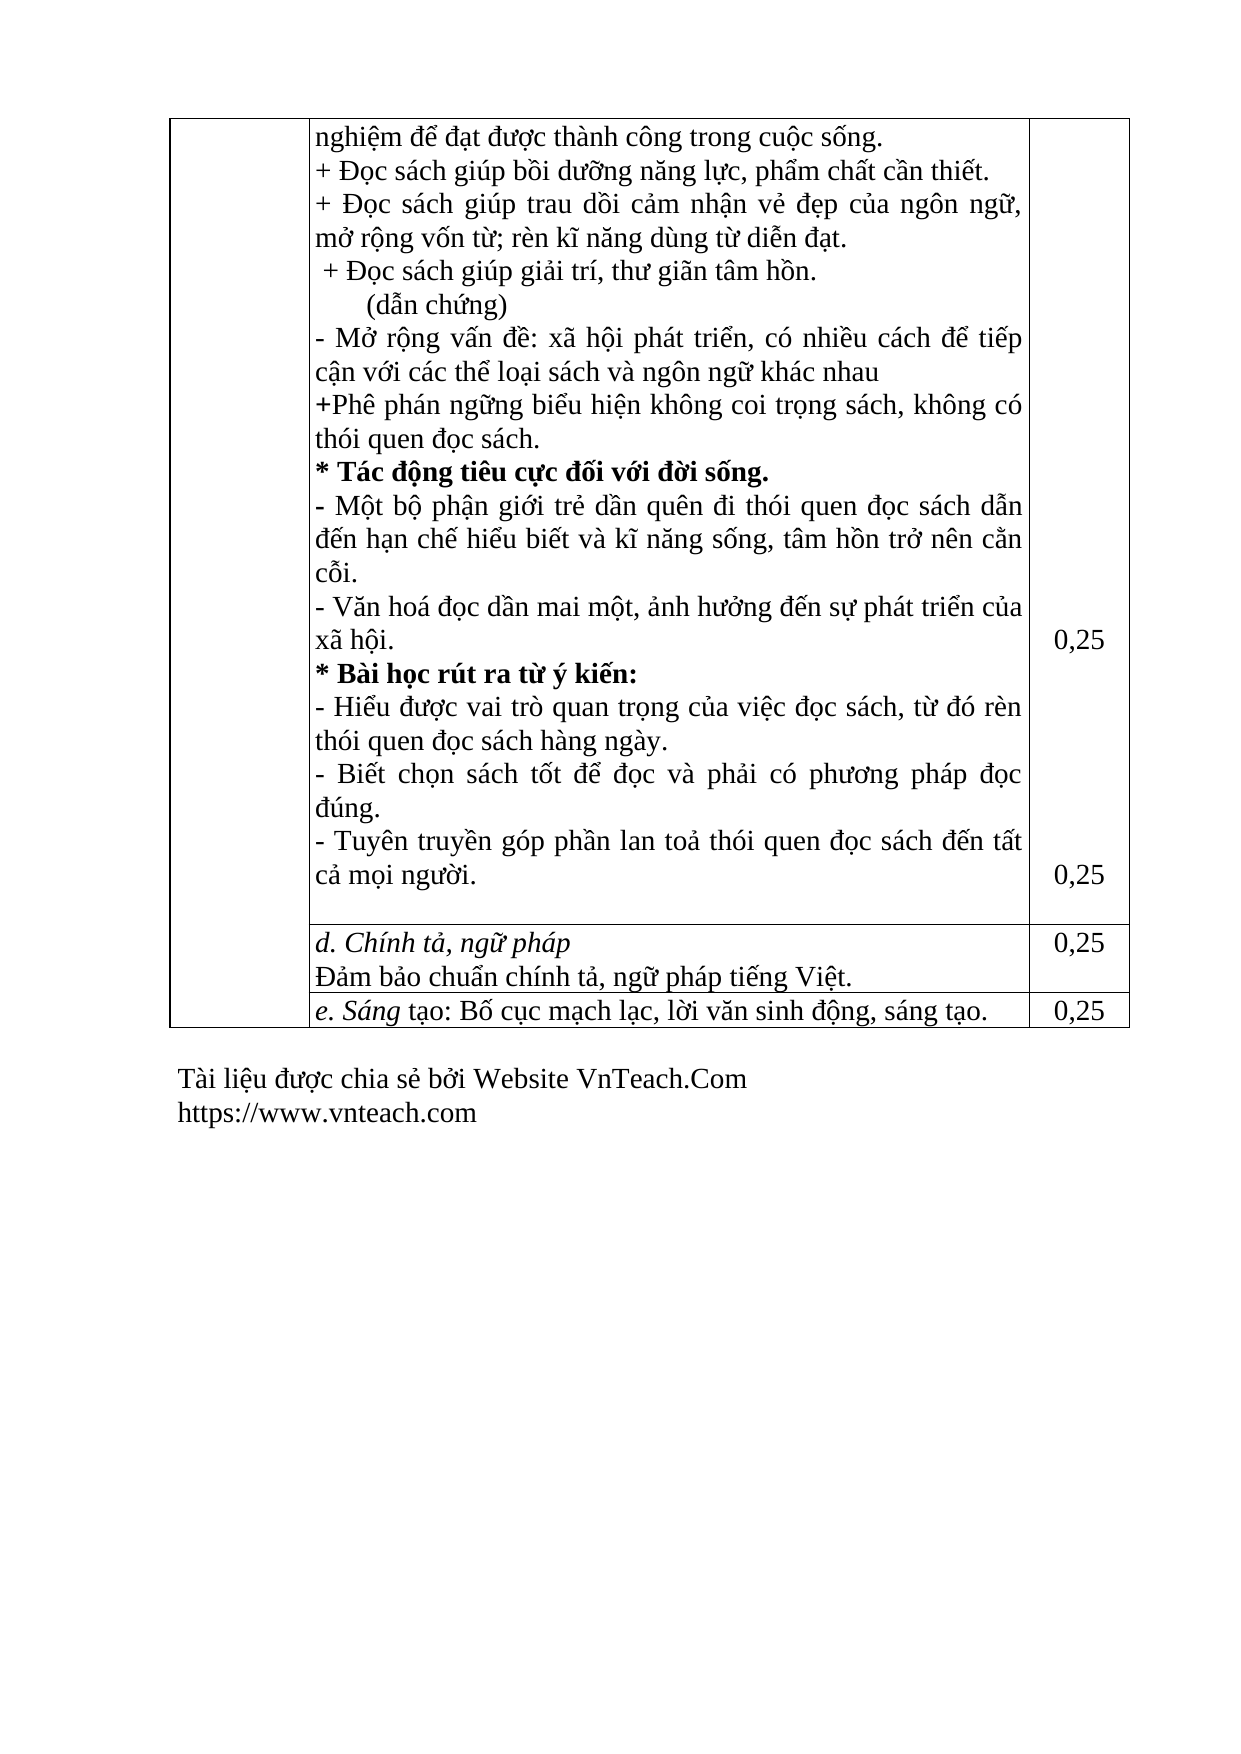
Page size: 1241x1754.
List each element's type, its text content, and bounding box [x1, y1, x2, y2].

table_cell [310, 119, 1029, 924]
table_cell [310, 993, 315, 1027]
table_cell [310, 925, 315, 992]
text https://www.vnteach.com [177, 1095, 1122, 1128]
text Tài liệu được chia sẻ bởi Website VnTeach.Com [177, 1061, 1122, 1095]
table_cell 3,0 0,25 0,25 2,0 0,25 0,25 [1030, 119, 1129, 924]
table_cell 0,25 [1030, 925, 1129, 992]
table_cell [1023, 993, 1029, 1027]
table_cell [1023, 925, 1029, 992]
